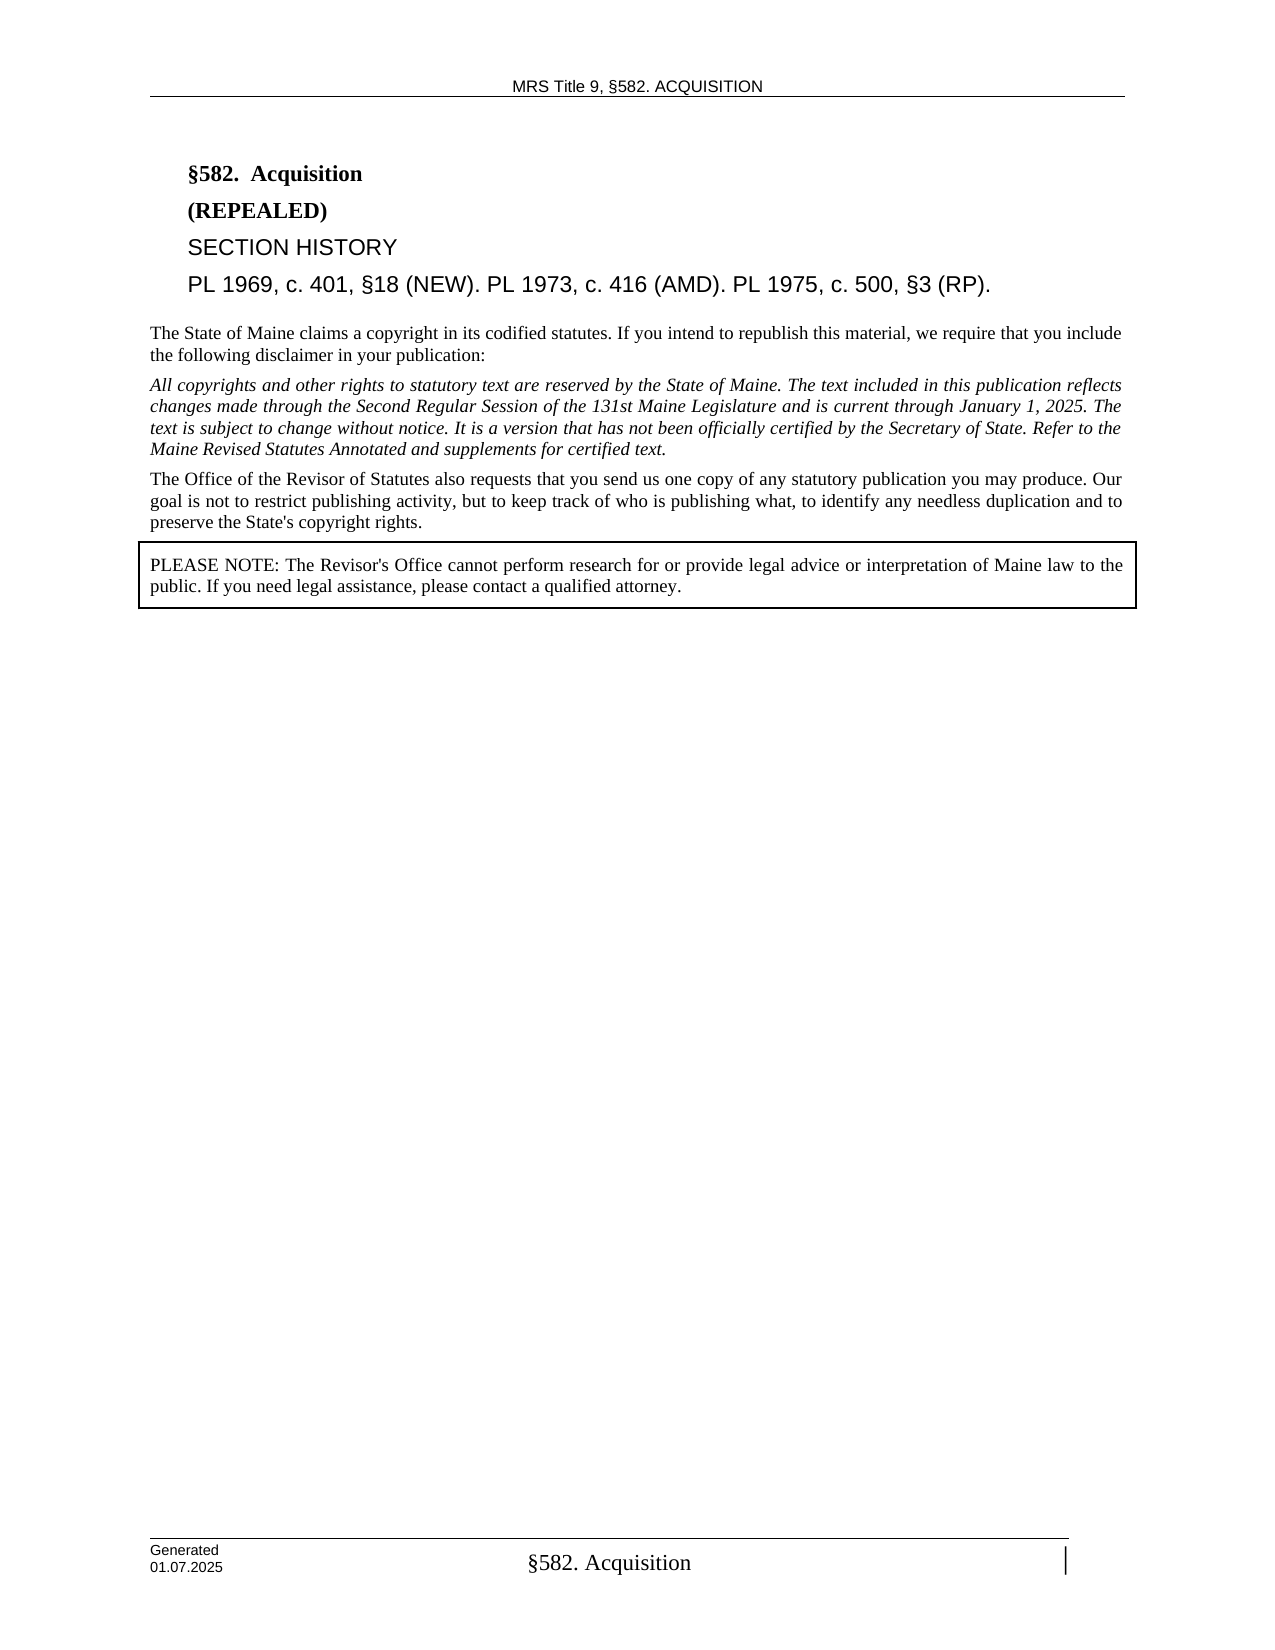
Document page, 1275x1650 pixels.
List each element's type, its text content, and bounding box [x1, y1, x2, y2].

text PL 1969, c. 401, §18 (NEW). PL 1973, c. 416 (AMD). PL 1975, c. 500, §3 (RP). [187, 271, 1125, 297]
text The State of Maine claims a copyright in its codified statutes. If you intend to republish this material, we require that you include the following disclaimer in your publication: [150, 322, 1125, 365]
text SECTION HISTORY [187, 234, 1125, 260]
text (REPEALED) [187, 197, 1125, 223]
text The Office of the Revisor of Statutes also requests that you send us one copy of any statutory publication you may produce. Our goal is not to restrict publishing activity, but to keep track of who is publishing what, to identify any needless duplication and to preserve the State's copyright rights. [150, 468, 1125, 533]
text All copyrights and other rights to statutory text are reserved by the State of Maine. The text included in this publication reflects changes made through the Second Regular Session of the 131st Maine Legislature and is current through January 1, 2025 . The text is subject to change without notice. It is a version that has not been officially certified by the Secretary of State. Refer to the Maine Revised Statutes Annotated and supplements for certified text. [150, 373, 1125, 460]
text §582. Acquisition [187, 160, 1125, 187]
text PLEASE NOTE: The Revisor's Office cannot perform research for or provide legal advice or interpretation of Maine law to the public. If you need legal assistance, please contact a qualified attorney. [140, 543, 1135, 607]
